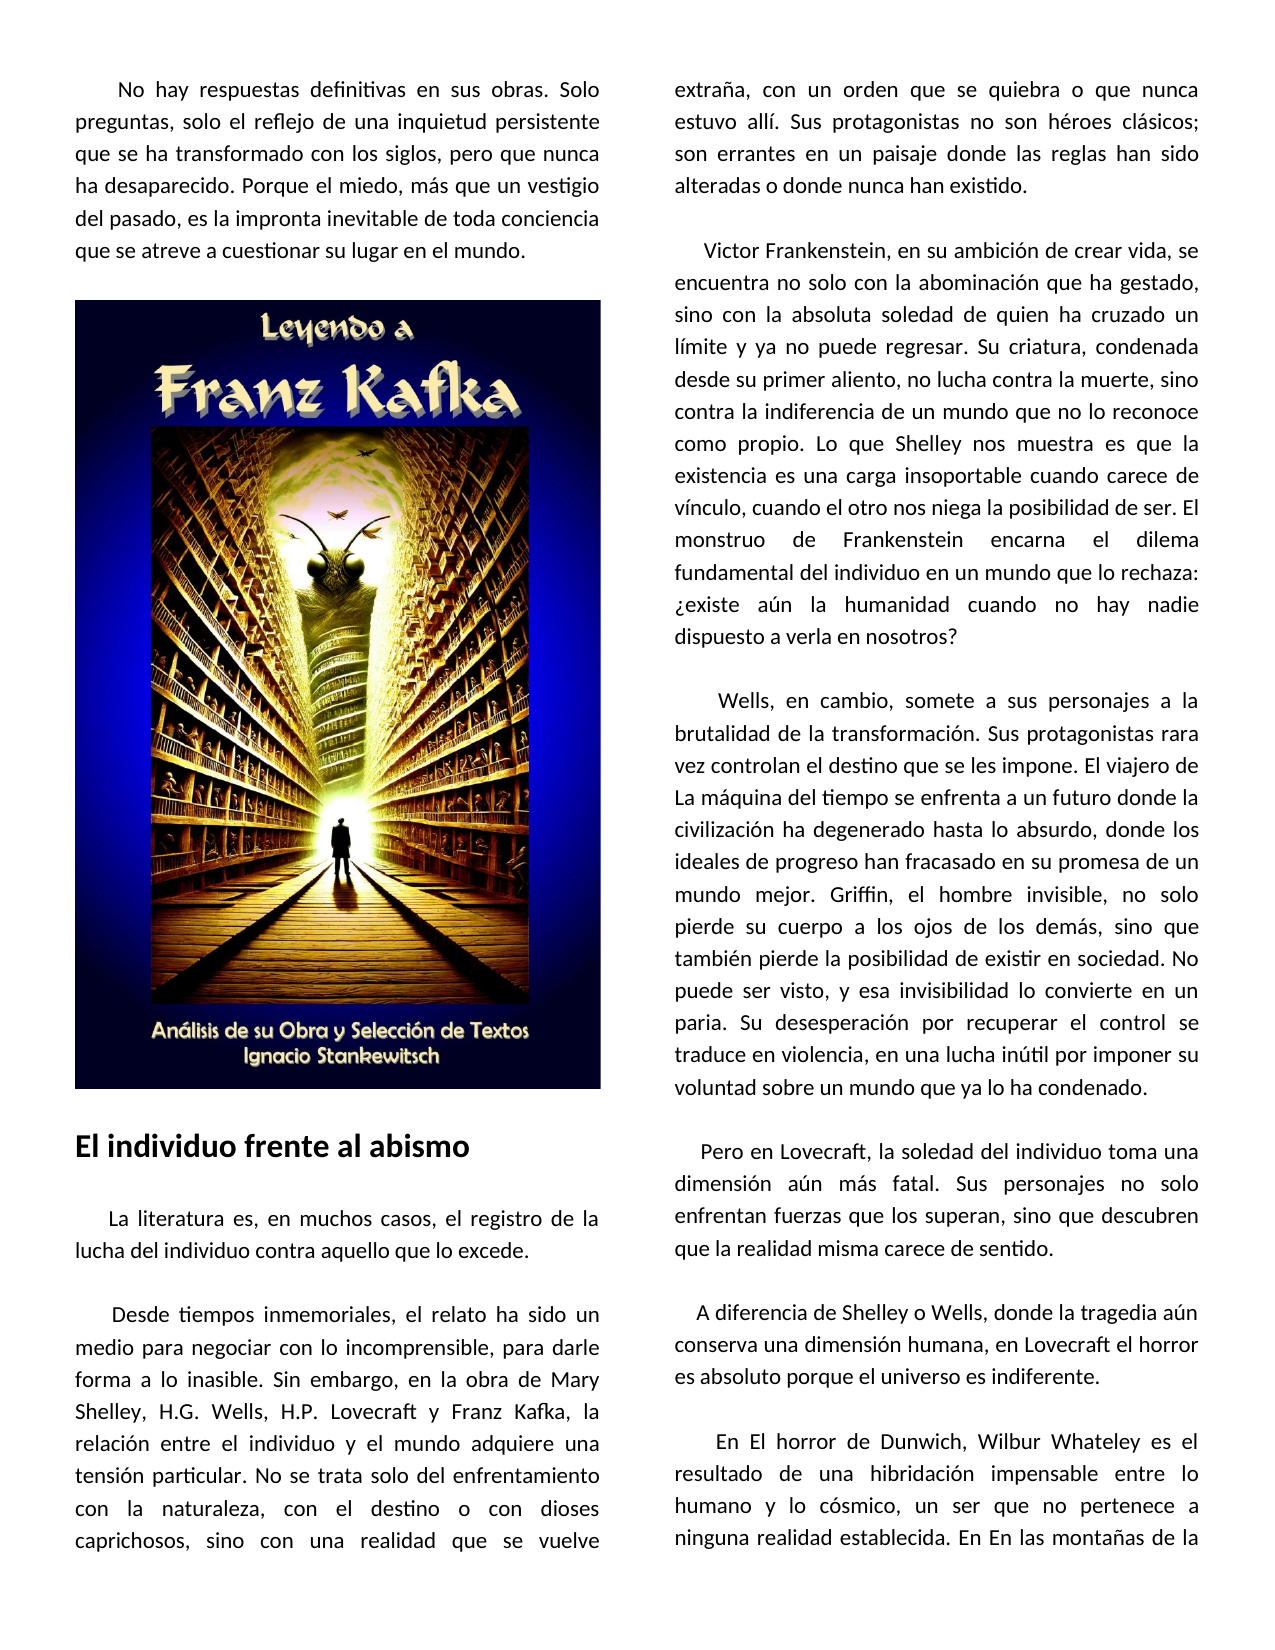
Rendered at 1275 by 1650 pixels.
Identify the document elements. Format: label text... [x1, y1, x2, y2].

text La literatura es, en muchos casos, el registro de la lucha del individuo contra aquello que lo excede. [75, 1204, 601, 1264]
text A diferencia de Shelley o Wells, donde la tragedia aún conserva una dimensión humana, en Lovecraft el horror es absoluto porque el universo es indiferente. [674, 1298, 1200, 1391]
text Wells, en cambio, somete a sus personajes a la brutalidad de la transformación. Sus protagonistas rara vez controlan el destino que se les impone. El viajero de La máquina del tiempo se enfrenta a un futuro donde la civilización ha degenerado hasta lo absurdo, donde los ideales de progreso han fracasado en su promesa de un mundo mejor. Griffin, el hombre invisible, no solo pierde su cuerpo a los ojos de los demás, sino que también pierde la posibilidad de existir en sociedad. No puede ser visto, y esa invisibilidad lo convierte en un paria. Su desesperación por recuperar el control se traduce en violencia, en una lucha inútil por imponer su voluntad sobre un mundo que ya lo ha condenado. [674, 687, 1200, 1101]
text Desde tiempos inmemoriales, el relato ha sido un medio para negociar con lo incomprensible, para darle forma a lo inasible. Sin embargo, en la obra de Mary Shelley, H.G. Wells, H.P. Lovecraft y Franz Kafka, la relación entre el individuo y el mundo adquiere una tensión particular. No se trata solo del enfrentamiento con la naturaleza, con el destino o con dioses caprichosos, sino con una realidad que se vuelve extraña, con un orden que se quiebra o que nunca estuvo allí. Sus protagonistas no son héroes clásicos; son errantes en un paisaje donde las reglas han sido alteradas o donde nunca han existido. [75, 1301, 601, 1554]
text Desde tiempos inmemoriales, el relato ha sido un medio para negociar con lo incomprensible, para darle forma a lo inasible. Sin embargo, en la obra de Mary Shelley, H.G. Wells, H.P. Lovecraft y Franz Kafka, la relación entre el individuo y el mundo adquiere una tensión particular. No se trata solo del enfrentamiento con la naturaleza, con el destino o con dioses caprichosos, sino con una realidad que se vuelve extraña, con un orden que se quiebra o que nunca estuvo allí. Sus protagonistas no son héroes clásicos; son errantes en un paisaje donde las reglas han sido alteradas o donde nunca han existido. [674, 75, 1200, 199]
picture [75, 300, 601, 1089]
text No hay respuestas definitivas en sus obras. Solo preguntas, solo el reflejo de una inquietud persistente que se ha transformado con los siglos, pero que nunca ha desaparecido. Porque el miedo, más que un vestigio del pasado, es la impronta inevitable de toda conciencia que se atreve a cuestionar su lugar en el mundo. [75, 75, 601, 264]
text Pero en Lovecraft, la soledad del individuo toma una dimensión aún más fatal. Sus personajes no solo enfrentan fuerzas que los superan, sino que descubren que la realidad misma carece de sentido. [674, 1137, 1200, 1262]
text Victor Frankenstein, en su ambición de crear vida, se encuentra no solo con la abominación que ha gestado, sino con la absoluta soledad de quien ha cruzado un límite y ya no puede regresar. Su criatura, condenada desde su primer aliento, no lucha contra la muerte, sino contra la indiferencia de un mundo que no lo reconoce como propio. Lo que Shelley nos muestra es que la existencia es una carga insoportable cuando carece de vínculo, cuando el otro nos niega la posibilidad de ser. El monstruo de Frankenstein encarna el dilema fundamental del individuo en un mundo que lo rechaza: ¿existe aún la humanidad cuando no hay nadie dispuesto a verla en nosotros? [674, 236, 1200, 650]
text El individuo frente al abismo [75, 1125, 601, 1166]
